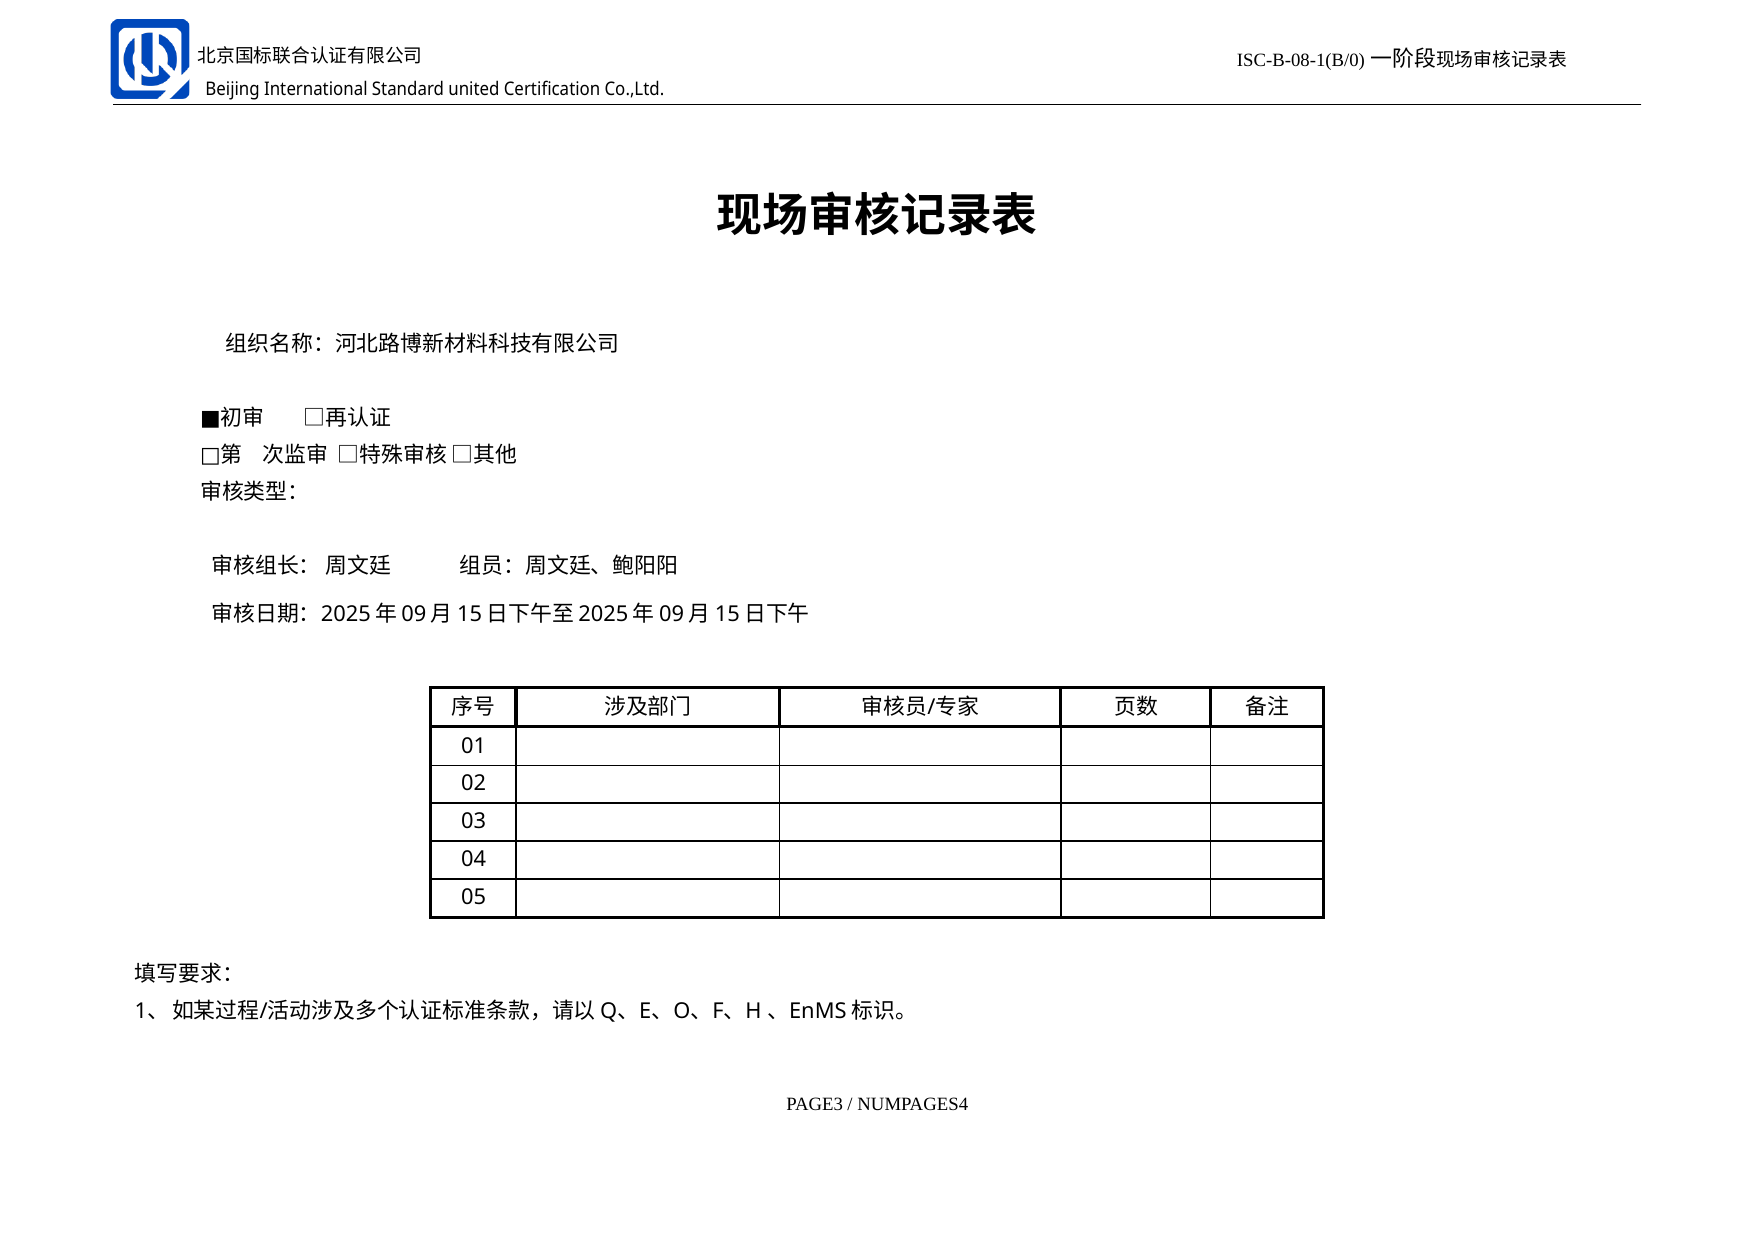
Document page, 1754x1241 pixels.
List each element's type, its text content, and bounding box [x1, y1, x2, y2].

picture [110, 19, 190, 99]
table_cell [1211, 880, 1322, 916]
text 审核日期：2025年09月15日下午至2025年09月15日下午 [112, 596, 1641, 628]
table_cell [517, 728, 779, 764]
table_header 页数 [1062, 689, 1209, 725]
table_cell [1211, 842, 1322, 878]
table_cell 01 [432, 728, 515, 764]
table_cell [1062, 766, 1210, 802]
table_cell [1062, 842, 1210, 878]
text 组织名称：河北路博新材料科技有限公司 [112, 326, 1641, 358]
text 审核类型： [112, 473, 1641, 506]
list 如某过程/活动涉及多个认证标准条款，请以Q、E、O、F、H 、EnMS标识。 [134, 993, 1641, 1025]
table_cell [780, 728, 1060, 764]
table_header 审核员/专家 [781, 689, 1059, 725]
text ■初审 □再认证 [112, 399, 1641, 432]
table_header 序号 [432, 689, 514, 725]
table_cell [780, 766, 1060, 802]
table_cell [780, 842, 1060, 878]
table_cell [1211, 804, 1322, 840]
table_cell 03 [432, 804, 515, 840]
text 现场审核记录表 [112, 163, 1641, 261]
table_cell 05 [432, 880, 515, 916]
table_cell 04 [432, 842, 515, 878]
text 审核组长： 周文廷 组员：周文廷、鲍阳阳 [112, 548, 1641, 580]
text □第 次监审 □特殊审核 □其他 [112, 436, 1641, 469]
table_cell [1211, 766, 1322, 802]
table_cell [1062, 880, 1210, 916]
table_cell [780, 880, 1060, 916]
table_header 备注 [1212, 689, 1322, 725]
table_cell [780, 804, 1060, 840]
table_cell [1062, 804, 1210, 840]
table_header 涉及部门 [518, 689, 778, 725]
table_cell [517, 804, 779, 840]
table_cell [517, 842, 779, 878]
table_cell [1062, 728, 1210, 764]
table_cell [517, 766, 779, 802]
text 填写要求： [112, 956, 1641, 988]
table_cell [517, 880, 779, 916]
table_cell [1211, 728, 1322, 764]
table_cell 02 [432, 766, 515, 802]
